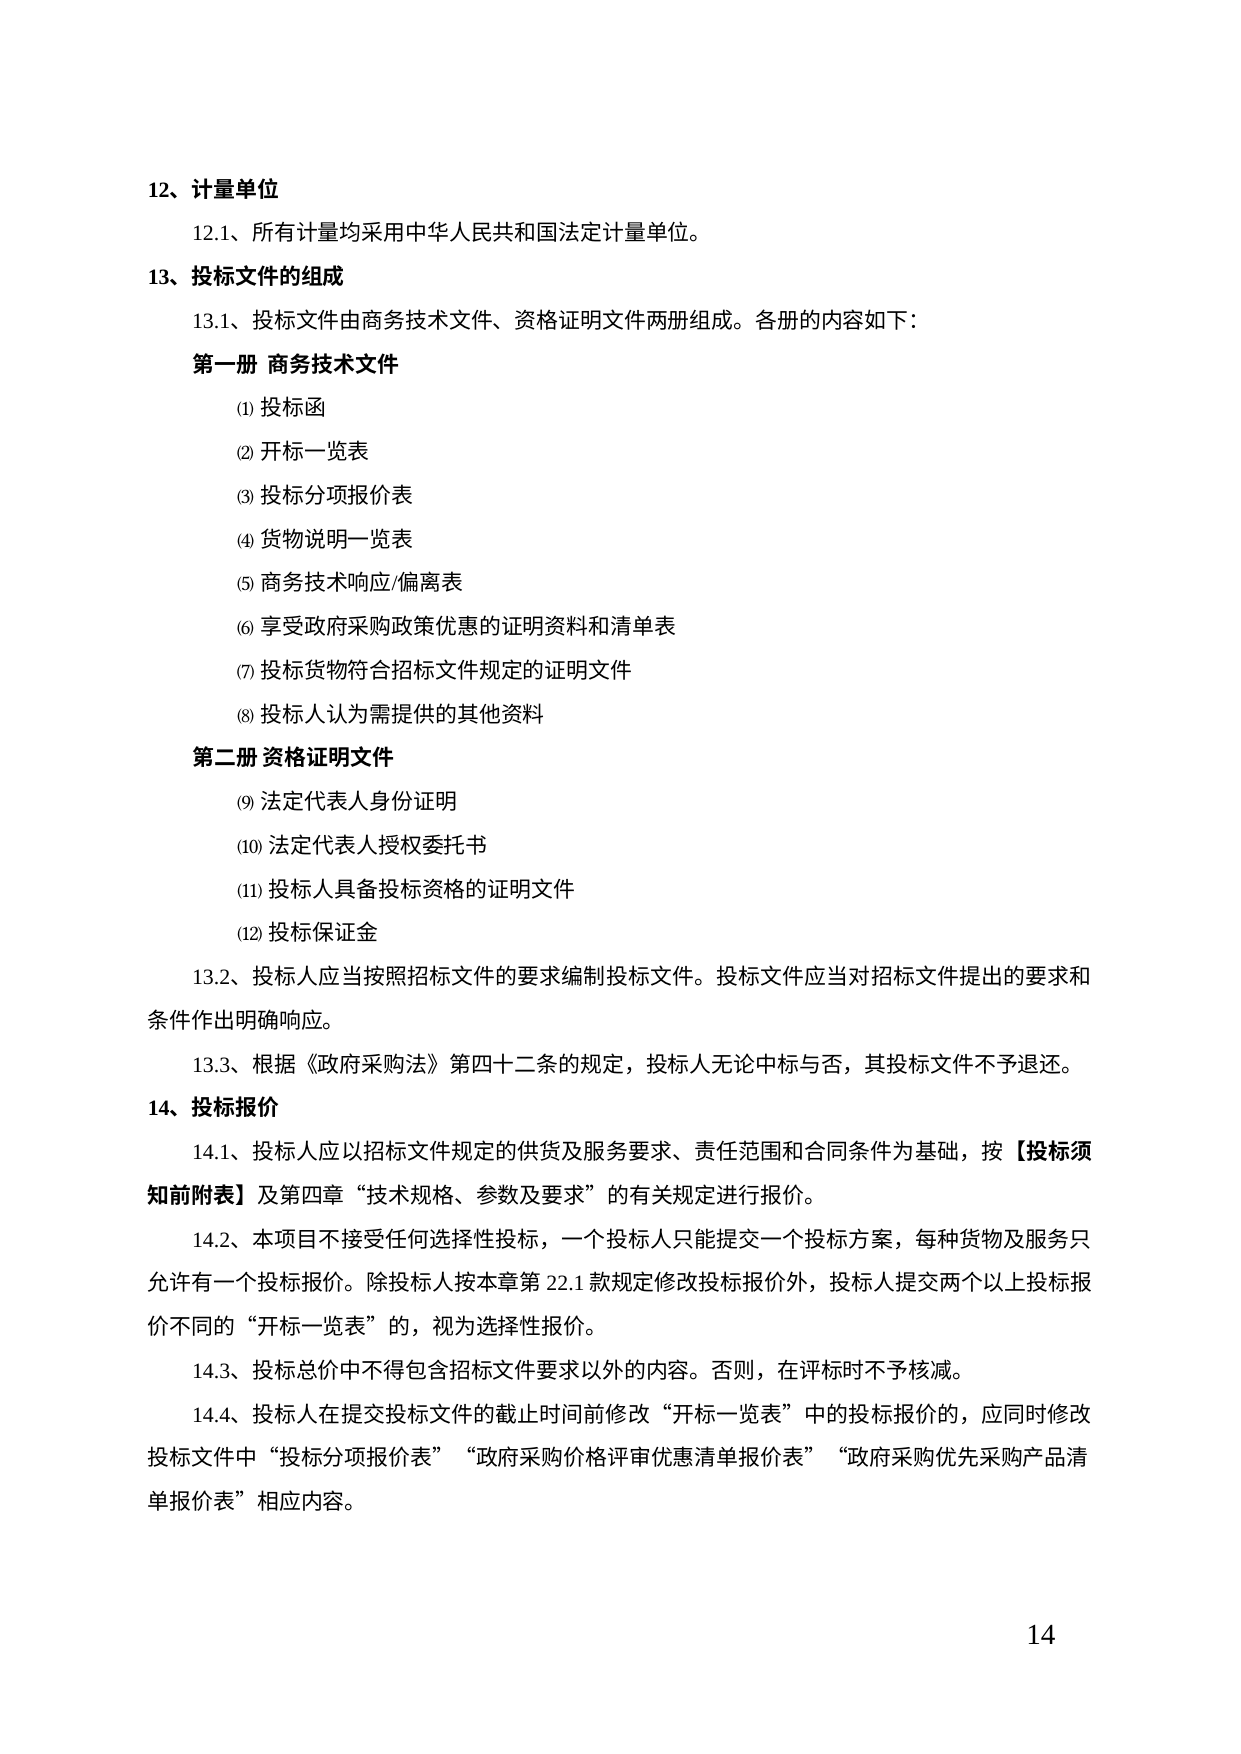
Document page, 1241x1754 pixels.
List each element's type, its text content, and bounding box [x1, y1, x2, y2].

text ⑵ 开标一览表 [148, 424, 1092, 468]
text ⑸ 商务技术响应/偏离表 [148, 556, 1092, 599]
text ⑴ 投标函 [148, 381, 1092, 424]
text 14.3、投标总价中不得包含招标文件要求以外的内容。否则，在评标时不予核减。 [148, 1343, 1092, 1387]
text ⑹ 享受政府采购政策优惠的证明资料和清单表 [148, 599, 1092, 643]
text 第一册 商务技术文件 [148, 337, 1092, 381]
text ⑼ 法定代表人身份证明 [148, 774, 1092, 818]
text 13、投标文件的组成 [148, 249, 1092, 293]
text 14.1、投标人应以招标文件规定的供货及服务要求、责任范围和合同条件为基础，按【投标须知前附表】及第四章“技术规格、参数及要求”的有关规定进行报价。 [148, 1124, 1092, 1212]
text ⑷ 货物说明一览表 [148, 512, 1092, 556]
text ⑺ 投标货物符合招标文件规定的证明文件 [148, 643, 1092, 687]
text 12.1、所有计量均采用中华人民共和国法定计量单位。 [148, 206, 1092, 249]
text 12、计量单位 [148, 162, 1092, 206]
text 14.4、投标人在提交投标文件的截止时间前修改“开标一览表”中的投标报价的，应同时修改投标文件中“投标分项报价表”“政府采购价格评审优惠清单报价表”“政府采购优先采购产品清单报价表”相应内容。 [148, 1387, 1092, 1518]
text ⑾ 投标人具备投标资格的证明文件 [148, 862, 1092, 906]
text ⑽ 法定代表人授权委托书 [148, 818, 1092, 862]
text 14、投标报价 [148, 1081, 1092, 1124]
text 13.3、根据《政府采购法》第四十二条的规定，投标人无论中标与否，其投标文件不予退还。 [148, 1037, 1092, 1081]
text ⑿ 投标保证金 [148, 906, 1092, 949]
text 13.2、投标人应当按照招标文件的要求编制投标文件。投标文件应当对招标文件提出的要求和条件作出明确响应。 [148, 949, 1092, 1037]
text ⑶ 投标分项报价表 [148, 468, 1092, 512]
text 14.2、本项目不接受任何选择性投标，一个投标人只能提交一个投标方案，每种货物及服务只允许有一个投标报价。除投标人按本章第22.1款规定修改投标报价外，投标人提交两个以上投标报价不同的“开标一览表”的，视为选择性报价。 [148, 1212, 1092, 1343]
text 13.1、投标文件由商务技术文件、资格证明文件两册组成。各册的内容如下： [148, 293, 1092, 337]
text 第二册 资格证明文件 [148, 731, 1092, 774]
text ⑻ 投标人认为需提供的其他资料 [148, 687, 1092, 731]
